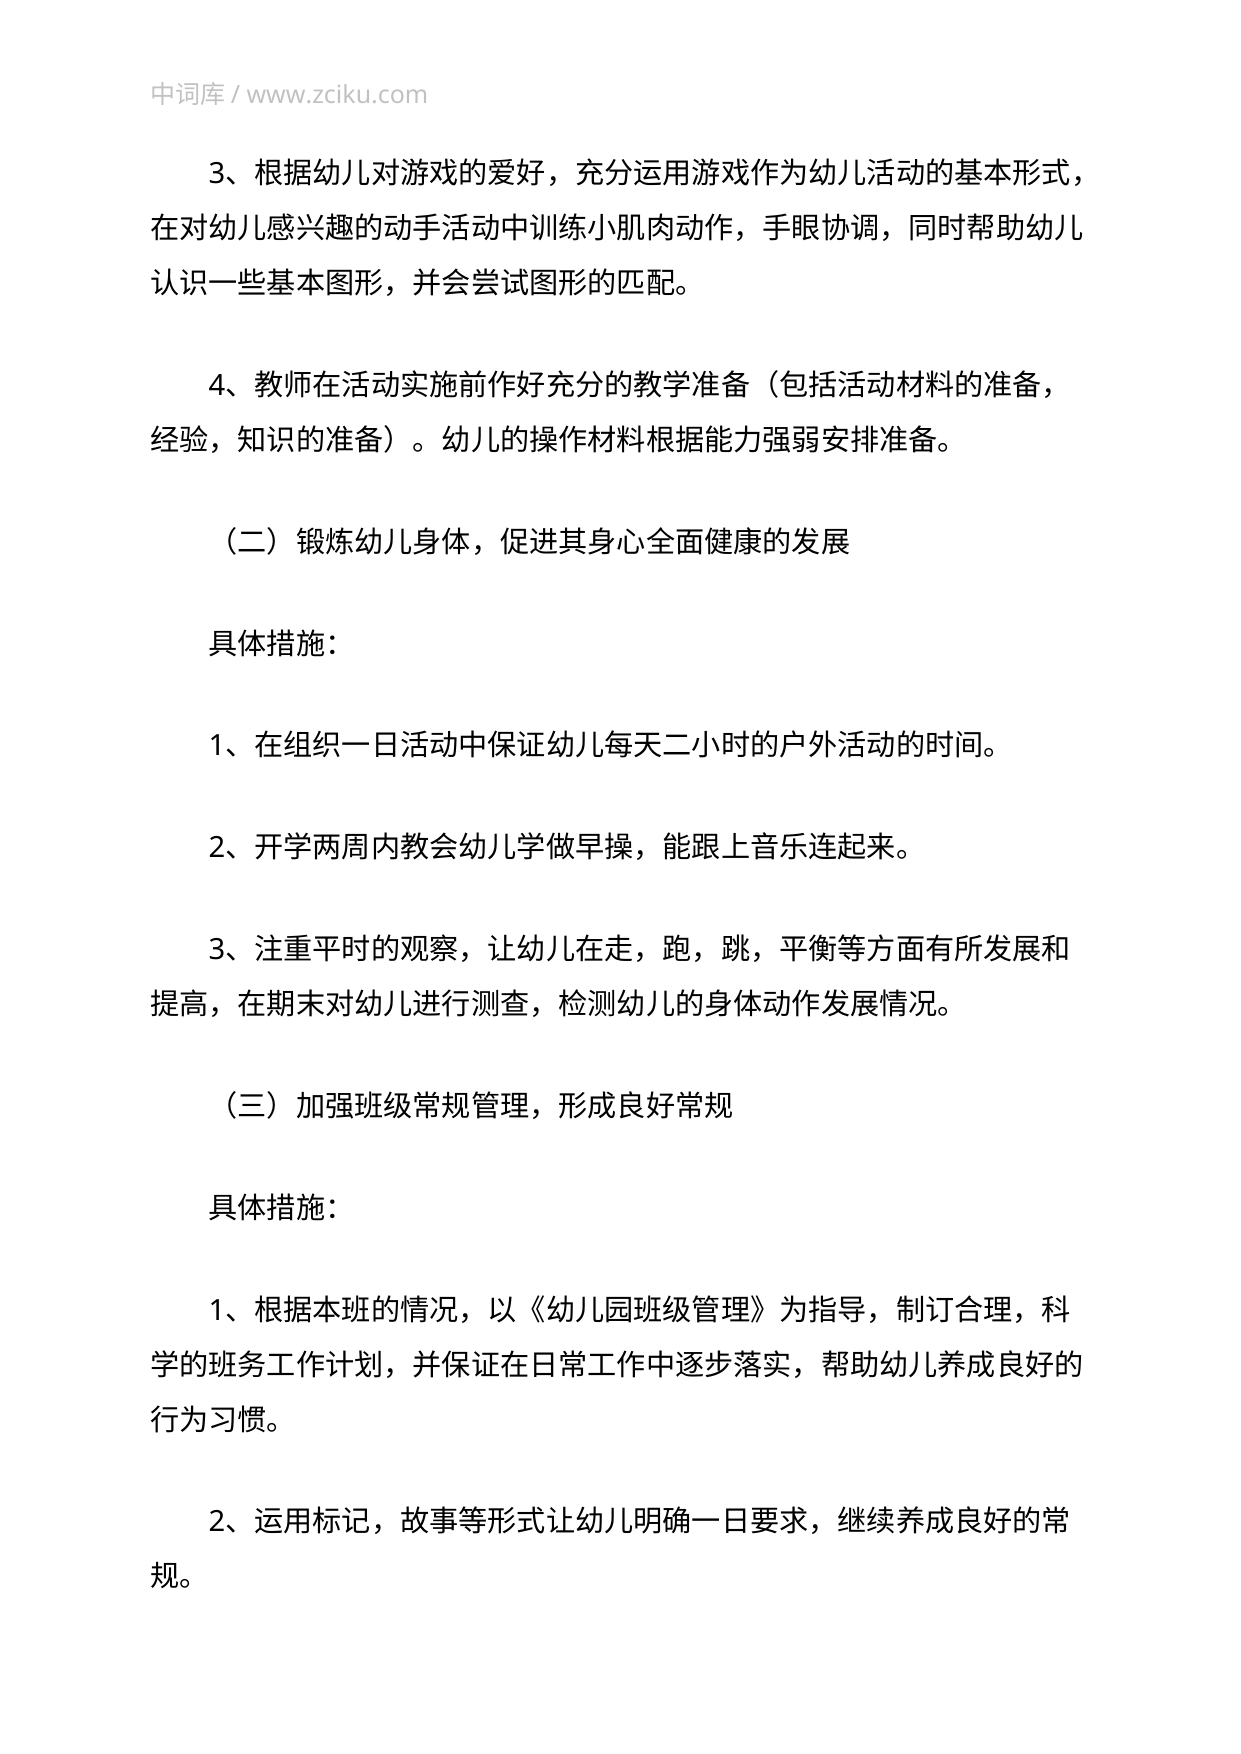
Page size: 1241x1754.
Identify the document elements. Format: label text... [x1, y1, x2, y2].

text 3、根据幼儿对游戏的爱好，充分运用游戏作为幼儿活动的基本形式，在对幼儿感兴趣的动手活动中训练小肌肉动作，手眼协调，同时帮助幼儿认识一些基本图形，并会尝试图形的匹配。 [150, 150, 1090, 302]
text 具体措施： [150, 1184, 1090, 1227]
text 2、运用标记，故事等形式让幼儿明确一日要求，继续养成良好的常规。 [150, 1498, 1090, 1595]
text 1、根据本班的情况，以《幼儿园班级管理》为指导，制订合理，科学的班务工作计划，并保证在日常工作中逐步落实，帮助幼儿养成良好的行为习惯。 [150, 1286, 1090, 1438]
text 1、在组织一日活动中保证幼儿每天二小时的户外活动的时间。 [150, 722, 1090, 764]
text 3、注重平时的观察，让幼儿在走，跑，跳，平衡等方面有所发展和提高，在期末对幼儿进行测查，检测幼儿的身体动作发展情况。 [150, 926, 1090, 1023]
text 2、开学两周内教会幼儿学做早操，能跟上音乐连起来。 [150, 824, 1090, 866]
text （二）锻炼幼儿身体，促进其身心全面健康的发展 [150, 518, 1090, 561]
text （三）加强班级常规管理，形成良好常规 [150, 1083, 1090, 1125]
text 4、教师在活动实施前作好充分的教学准备（包括活动材料的准备，经验，知识的准备）。幼儿的操作材料根据能力强弱安排准备。 [150, 362, 1090, 459]
text 具体措施： [150, 620, 1090, 662]
